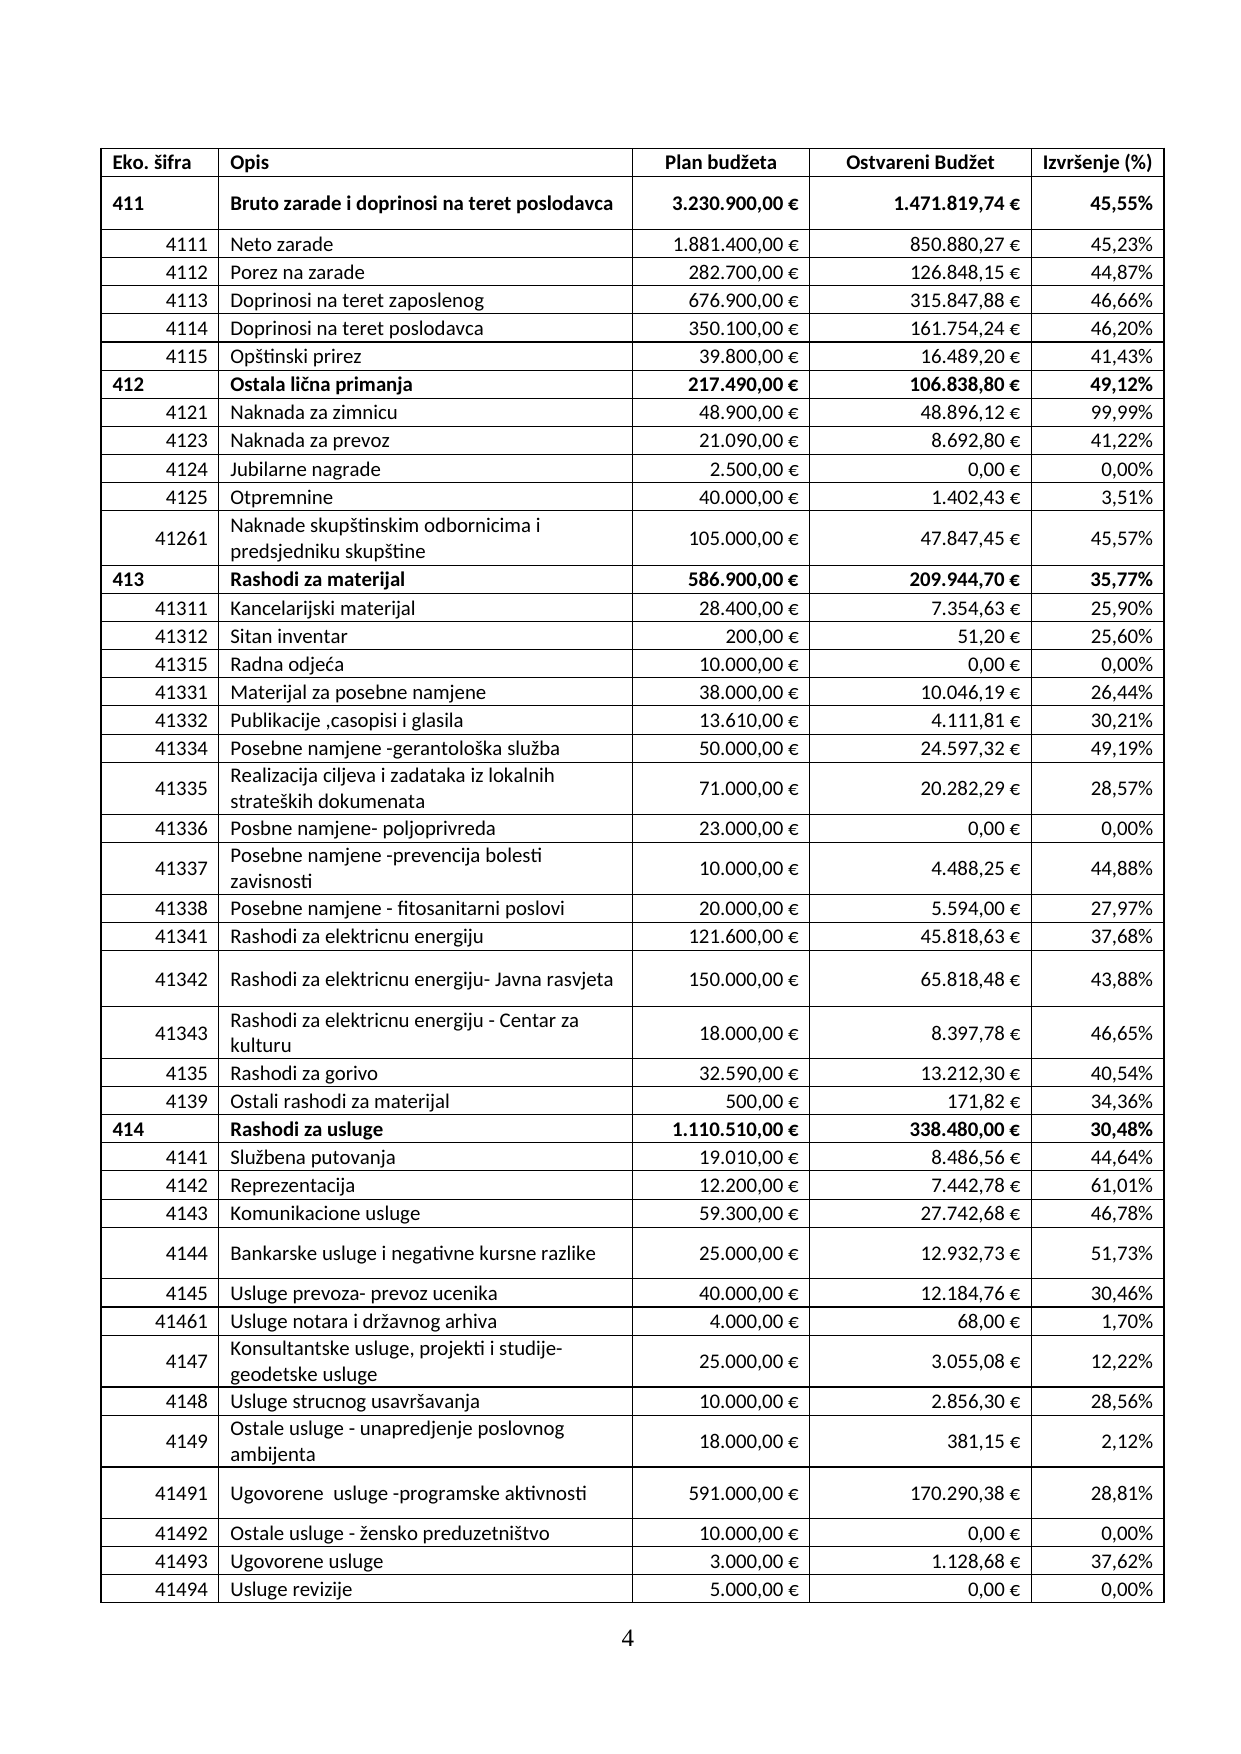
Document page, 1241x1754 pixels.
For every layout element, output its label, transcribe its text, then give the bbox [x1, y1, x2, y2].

table_cell 20.000,00 € [633, 895, 809, 922]
table_cell 4113 [102, 286, 218, 313]
table_cell 20.282,29 € [810, 763, 1031, 813]
table_cell 8.397,78 € [810, 1007, 1031, 1058]
table_cell 4114 [102, 314, 218, 341]
table_cell 41335 [102, 763, 218, 813]
table_cell 45,55% [1032, 177, 1163, 229]
table_cell Jubilarne nagrade [219, 455, 632, 482]
table_cell Sitan inventar [219, 622, 632, 649]
table_cell 41312 [102, 622, 218, 649]
table_cell 30,46% [1032, 1279, 1163, 1306]
table_cell 41491 [102, 1468, 218, 1518]
table_cell 32.590,00 € [633, 1059, 809, 1086]
table_cell 16.489,20 € [810, 343, 1031, 369]
table_cell 12,22% [1032, 1336, 1163, 1386]
table_cell Radna odjeća [219, 650, 632, 677]
table_cell Posebne namjene - fitosanitarni poslovi [219, 895, 632, 922]
table_cell Ostale usluge - žensko preduzetništvo [219, 1519, 632, 1546]
table_cell 1.471.819,74 € [810, 177, 1031, 229]
table_cell 50.000,00 € [633, 735, 809, 762]
table_cell 41343 [102, 1007, 218, 1058]
table_cell 41315 [102, 650, 218, 677]
table_cell 41337 [102, 843, 218, 893]
table_cell Usluge prevoza- prevoz ucenika [219, 1279, 632, 1306]
table_cell 30,21% [1032, 706, 1163, 733]
table_cell 126.848,15 € [810, 258, 1031, 285]
table_cell Ugovorene usluge [219, 1547, 632, 1574]
table_cell 4147 [102, 1336, 218, 1386]
table_cell 10.000,00 € [633, 650, 809, 677]
table_cell 7.442,78 € [810, 1171, 1031, 1198]
table_cell 23.000,00 € [633, 815, 809, 842]
table_cell 13.610,00 € [633, 706, 809, 733]
table_cell 44,87% [1032, 258, 1163, 285]
table_cell 381,15 € [810, 1416, 1031, 1466]
table_cell 338.480,00 € [810, 1115, 1031, 1142]
table_cell 49,12% [1032, 371, 1163, 398]
table_cell 41261 [102, 511, 218, 565]
table_cell 68,00 € [810, 1308, 1031, 1334]
table_cell 10.000,00 € [633, 1388, 809, 1414]
table_cell 25.000,00 € [633, 1336, 809, 1386]
table_cell 171,82 € [810, 1087, 1031, 1114]
table_cell Rashodi za elektricnu energiju- Javna rasvjeta [219, 951, 632, 1006]
table_cell 4121 [102, 399, 218, 426]
table_cell Neto zarade [219, 230, 632, 257]
table_cell 4125 [102, 483, 218, 510]
table_cell 39.800,00 € [633, 343, 809, 369]
table_cell 850.880,27 € [810, 230, 1031, 257]
table_cell 43,88% [1032, 951, 1163, 1006]
table_cell 1.110.510,00 € [633, 1115, 809, 1142]
table_cell 46,66% [1032, 286, 1163, 313]
table_cell Usluge strucnog usavršavanja [219, 1388, 632, 1414]
table_cell Posebne namjene -gerantološka služba [219, 735, 632, 762]
table_cell Rashodi za elektricnu energiju - Centar za kulturu [219, 1007, 632, 1058]
table_cell 45.818,63 € [810, 923, 1031, 950]
table_cell 8.692,80 € [810, 427, 1031, 454]
table_cell 8.486,56 € [810, 1143, 1031, 1170]
table_cell 4149 [102, 1416, 218, 1466]
table_cell 4111 [102, 230, 218, 257]
table_cell Usluge revizije [219, 1575, 632, 1602]
table_cell 13.212,30 € [810, 1059, 1031, 1086]
table_cell 4139 [102, 1087, 218, 1114]
table_cell 676.900,00 € [633, 286, 809, 313]
table_cell Plan budžeta [633, 149, 809, 176]
table_cell 170.290,38 € [810, 1468, 1031, 1518]
table_cell 30,48% [1032, 1115, 1163, 1142]
table_cell 71.000,00 € [633, 763, 809, 813]
table_cell 12.932,73 € [810, 1228, 1031, 1278]
table_cell Ostvareni Budžet [810, 149, 1031, 176]
table_cell 4124 [102, 455, 218, 482]
table_cell 412 [102, 371, 218, 398]
table_cell 59.300,00 € [633, 1200, 809, 1227]
table_cell 4.488,25 € [810, 843, 1031, 893]
table_cell 414 [102, 1115, 218, 1142]
table_cell 0,00% [1032, 815, 1163, 842]
table_cell 41311 [102, 594, 218, 621]
table_cell 4143 [102, 1200, 218, 1227]
table_cell 4148 [102, 1388, 218, 1414]
table_cell 48.896,12 € [810, 399, 1031, 426]
table_cell Rashodi za gorivo [219, 1059, 632, 1086]
table_cell 41331 [102, 678, 218, 705]
table_cell Komunikacione usluge [219, 1200, 632, 1227]
table_cell Ostale usluge - unapredjenje poslovnog ambijenta [219, 1416, 632, 1466]
table_cell 41336 [102, 815, 218, 842]
table_cell 41342 [102, 951, 218, 1006]
table_cell 0,00% [1032, 455, 1163, 482]
table_cell 25,60% [1032, 622, 1163, 649]
table_cell Otpremnine [219, 483, 632, 510]
table_cell Posebne namjene -prevencija bolesti zavisnosti [219, 843, 632, 893]
table_cell 7.354,63 € [810, 594, 1031, 621]
table_cell 45,57% [1032, 511, 1163, 565]
table_cell 1.402,43 € [810, 483, 1031, 510]
table_cell 4144 [102, 1228, 218, 1278]
table_cell 0,00% [1032, 650, 1163, 677]
table_cell 3.230.900,00 € [633, 177, 809, 229]
table_cell 41341 [102, 923, 218, 950]
table_cell 51,73% [1032, 1228, 1163, 1278]
table_cell Rashodi za usluge [219, 1115, 632, 1142]
table_cell 10.000,00 € [633, 843, 809, 893]
table_cell Rashodi za materijal [219, 566, 632, 593]
table_cell Naknada za zimnicu [219, 399, 632, 426]
table_cell 41,43% [1032, 343, 1163, 369]
table_cell 3.055,08 € [810, 1336, 1031, 1386]
table_cell 2,12% [1032, 1416, 1163, 1466]
table_cell 37,62% [1032, 1547, 1163, 1574]
table_cell 25.000,00 € [633, 1228, 809, 1278]
table_cell 0,00 € [810, 1519, 1031, 1546]
table_cell 41493 [102, 1547, 218, 1574]
table_cell 37,68% [1032, 923, 1163, 950]
table_cell Materijal za posebne namjene [219, 678, 632, 705]
table_cell 26,44% [1032, 678, 1163, 705]
table_cell Naknada za prevoz [219, 427, 632, 454]
table_cell 217.490,00 € [633, 371, 809, 398]
table_cell 4115 [102, 343, 218, 369]
table_cell 12.184,76 € [810, 1279, 1031, 1306]
table_cell Ugovorene usluge -programske aktivnosti [219, 1468, 632, 1518]
table_cell 0,00 € [810, 650, 1031, 677]
table_cell Usluge notara i državnog arhiva [219, 1308, 632, 1334]
table_cell 209.944,70 € [810, 566, 1031, 593]
table_cell Izvršenje (%) [1032, 149, 1163, 176]
table_cell 41494 [102, 1575, 218, 1602]
table_cell 45,23% [1032, 230, 1163, 257]
table_cell Naknade skupštinskim odbornicima i predsjedniku skupštine [219, 511, 632, 565]
table_cell 4123 [102, 427, 218, 454]
table_cell 12.200,00 € [633, 1171, 809, 1198]
table_cell 4112 [102, 258, 218, 285]
table_cell 46,65% [1032, 1007, 1163, 1058]
table_cell 0,00 € [810, 815, 1031, 842]
table_cell 48.900,00 € [633, 399, 809, 426]
table_cell 5.594,00 € [810, 895, 1031, 922]
table_cell 18.000,00 € [633, 1416, 809, 1466]
table_cell 0,00 € [810, 455, 1031, 482]
table_cell Doprinosi na teret zaposlenog [219, 286, 632, 313]
table_cell Porez na zarade [219, 258, 632, 285]
table_cell 591.000,00 € [633, 1468, 809, 1518]
table_cell 4135 [102, 1059, 218, 1086]
table_cell 10.000,00 € [633, 1519, 809, 1546]
table_cell 49,19% [1032, 735, 1163, 762]
table_cell 3.000,00 € [633, 1547, 809, 1574]
table_cell Realizacija ciljeva i zadataka iz lokalnih strateških dokumenata [219, 763, 632, 813]
table_cell 40,54% [1032, 1059, 1163, 1086]
table_cell 0,00 € [810, 1575, 1031, 1602]
table_cell Bankarske usluge i negativne kursne razlike [219, 1228, 632, 1278]
table_cell 41461 [102, 1308, 218, 1334]
table_cell 121.600,00 € [633, 923, 809, 950]
table_cell 61,01% [1032, 1171, 1163, 1198]
table_cell 500,00 € [633, 1087, 809, 1114]
table_cell 105.000,00 € [633, 511, 809, 565]
table_cell 24.597,32 € [810, 735, 1031, 762]
table_cell 4145 [102, 1279, 218, 1306]
table_cell 47.847,45 € [810, 511, 1031, 565]
table_cell 28,57% [1032, 763, 1163, 813]
table_cell 35,77% [1032, 566, 1163, 593]
table_cell 586.900,00 € [633, 566, 809, 593]
table_cell Bruto zarade i doprinosi na teret poslodavca [219, 177, 632, 229]
table_cell 1,70% [1032, 1308, 1163, 1334]
table_cell Rashodi za elektricnu energiju [219, 923, 632, 950]
table_cell 21.090,00 € [633, 427, 809, 454]
table_cell 0,00% [1032, 1519, 1163, 1546]
table_cell 1.128,68 € [810, 1547, 1031, 1574]
table_cell 28,56% [1032, 1388, 1163, 1414]
table_cell 4.111,81 € [810, 706, 1031, 733]
table_cell 4142 [102, 1171, 218, 1198]
table_cell 44,88% [1032, 843, 1163, 893]
table_cell 41338 [102, 895, 218, 922]
table_cell 106.838,80 € [810, 371, 1031, 398]
table_cell 19.010,00 € [633, 1143, 809, 1170]
table_cell Doprinosi na teret poslodavca [219, 314, 632, 341]
table_cell 413 [102, 566, 218, 593]
table_cell 200,00 € [633, 622, 809, 649]
table_cell 46,20% [1032, 314, 1163, 341]
table_cell Opis [219, 149, 632, 176]
table_cell 5.000,00 € [633, 1575, 809, 1602]
table_cell 46,78% [1032, 1200, 1163, 1227]
table_cell Ostala lična primanja [219, 371, 632, 398]
table_cell 41,22% [1032, 427, 1163, 454]
table_cell Kancelarijski materijal [219, 594, 632, 621]
table_cell 25,90% [1032, 594, 1163, 621]
table_cell 18.000,00 € [633, 1007, 809, 1058]
table_cell 65.818,48 € [810, 951, 1031, 1006]
table_cell 41334 [102, 735, 218, 762]
table_cell 0,00% [1032, 1575, 1163, 1602]
table_cell Reprezentacija [219, 1171, 632, 1198]
table_cell 4141 [102, 1143, 218, 1170]
table_cell 28,81% [1032, 1468, 1163, 1518]
table_cell 315.847,88 € [810, 286, 1031, 313]
table_cell 350.100,00 € [633, 314, 809, 341]
table_cell 41492 [102, 1519, 218, 1546]
table_cell 99,99% [1032, 399, 1163, 426]
table_cell 28.400,00 € [633, 594, 809, 621]
table_cell 1.881.400,00 € [633, 230, 809, 257]
table_cell 38.000,00 € [633, 678, 809, 705]
table_cell 27,97% [1032, 895, 1163, 922]
table_cell Eko. šifra [102, 149, 218, 176]
table_cell 161.754,24 € [810, 314, 1031, 341]
table_cell 10.046,19 € [810, 678, 1031, 705]
table_cell 2.856,30 € [810, 1388, 1031, 1414]
table_cell 282.700,00 € [633, 258, 809, 285]
table_cell 411 [102, 177, 218, 229]
table_cell 4.000,00 € [633, 1308, 809, 1334]
table_cell Ostali rashodi za materijal [219, 1087, 632, 1114]
table_cell 44,64% [1032, 1143, 1163, 1170]
table_cell Posbne namjene- poljoprivreda [219, 815, 632, 842]
table_cell Službena putovanja [219, 1143, 632, 1170]
table_cell 27.742,68 € [810, 1200, 1031, 1227]
table_cell 51,20 € [810, 622, 1031, 649]
table_cell 3,51% [1032, 483, 1163, 510]
table_cell 40.000,00 € [633, 1279, 809, 1306]
table_cell 150.000,00 € [633, 951, 809, 1006]
table_cell 40.000,00 € [633, 483, 809, 510]
table_cell Publikacije ,casopisi i glasila [219, 706, 632, 733]
table_cell 34,36% [1032, 1087, 1163, 1114]
table_cell Konsultantske usluge, projekti i studije- geodetske usluge [219, 1336, 632, 1386]
table_cell Opštinski prirez [219, 343, 632, 369]
table_cell 41332 [102, 706, 218, 733]
table_cell 2.500,00 € [633, 455, 809, 482]
